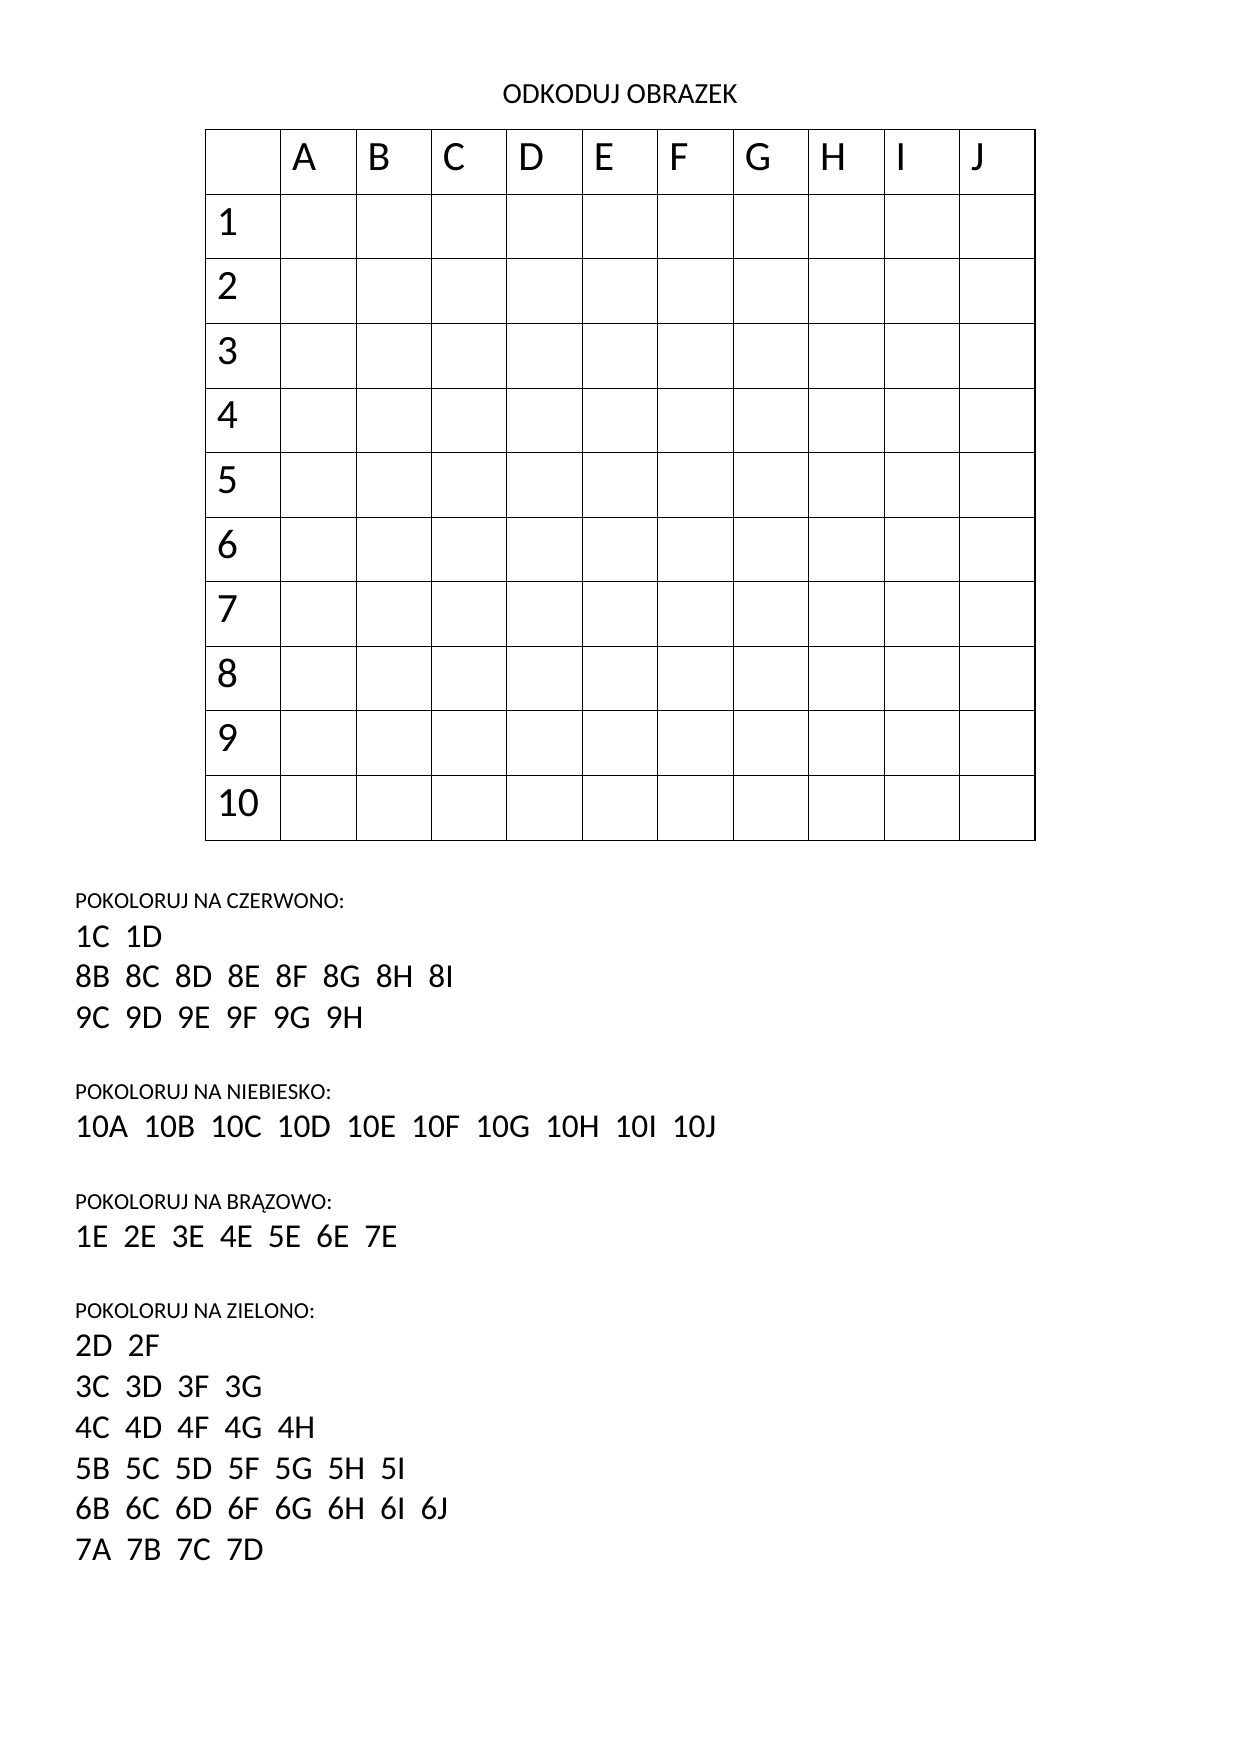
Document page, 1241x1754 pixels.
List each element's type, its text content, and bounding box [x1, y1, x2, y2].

table_cell [583, 453, 657, 517]
table_cell [507, 711, 582, 775]
table_cell [734, 582, 808, 646]
table_cell [583, 195, 657, 258]
table_cell [357, 324, 431, 387]
table_cell [281, 324, 356, 387]
table_cell [432, 647, 506, 710]
table_cell [960, 647, 1034, 710]
table_cell [507, 259, 582, 323]
table_cell [583, 711, 657, 775]
text 6B 6C 6D 6F 6G 6H 6I 6J [75, 1487, 1165, 1528]
table_cell [658, 453, 733, 517]
table_cell [432, 453, 506, 517]
table_cell [507, 776, 582, 839]
table_cell [357, 389, 431, 452]
table_cell [734, 776, 808, 839]
table_cell [507, 453, 582, 517]
table_cell [507, 324, 582, 387]
table_cell [583, 389, 657, 452]
table_cell [734, 195, 808, 258]
table_cell [734, 453, 808, 517]
table_cell [281, 647, 356, 710]
table_header C [432, 130, 506, 194]
text POKOLORUJ NA NIEBIESKO: [75, 1077, 1165, 1106]
table_cell [432, 389, 506, 452]
table_cell [734, 259, 808, 323]
table_cell [507, 582, 582, 646]
table_cell 5 [206, 453, 280, 517]
table_cell [583, 518, 657, 581]
table_cell [885, 259, 959, 323]
table_cell [885, 389, 959, 452]
text 2D 2F [75, 1324, 1165, 1365]
text 9C 9D 9E 9F 9G 9H [75, 996, 1165, 1037]
table_cell [432, 259, 506, 323]
table_cell [809, 582, 884, 646]
table_cell [281, 259, 356, 323]
table_cell [960, 195, 1034, 258]
table_cell [960, 389, 1034, 452]
table_cell [809, 711, 884, 775]
table_cell 10 [206, 776, 280, 839]
table_cell [960, 259, 1034, 323]
table_cell [809, 453, 884, 517]
text 4C 4D 4F 4G 4H [75, 1406, 1165, 1447]
table_header D [507, 130, 582, 194]
table_header I [885, 130, 959, 194]
table_cell [281, 389, 356, 452]
table_header H [809, 130, 884, 194]
table_cell [432, 582, 506, 646]
table_header F [658, 130, 733, 194]
table_cell [357, 582, 431, 646]
table_cell [734, 324, 808, 387]
table_header B [357, 130, 431, 194]
table_cell [658, 195, 733, 258]
table_cell [734, 647, 808, 710]
table_cell [885, 582, 959, 646]
table_cell [658, 259, 733, 323]
table_cell 3 [206, 324, 280, 387]
table_cell [885, 195, 959, 258]
table_cell 6 [206, 518, 280, 581]
text POKOLORUJ NA ZIELONO: [75, 1296, 1165, 1324]
table_cell [809, 389, 884, 452]
text ODKODUJ OBRAZEK [75, 75, 1165, 111]
table_cell 2 [206, 259, 280, 323]
table_cell 8 [206, 647, 280, 710]
table_cell [432, 195, 506, 258]
text 1E 2E 3E 4E 5E 6E 7E [75, 1215, 1165, 1256]
table_cell [885, 711, 959, 775]
table_cell [432, 776, 506, 839]
text POKOLORUJ NA BRĄZOWO: [75, 1187, 1165, 1215]
table_cell [281, 582, 356, 646]
table_cell [507, 389, 582, 452]
table_header [206, 130, 280, 194]
table_cell [658, 389, 733, 452]
table_cell [885, 324, 959, 387]
table_cell [432, 324, 506, 387]
table_cell [432, 518, 506, 581]
text 3C 3D 3F 3G [75, 1365, 1165, 1406]
table_cell [357, 518, 431, 581]
table_cell [281, 711, 356, 775]
table_cell [281, 195, 356, 258]
text 8B 8C 8D 8E 8F 8G 8H 8I [75, 955, 1165, 996]
text 10A 10B 10C 10D 10E 10F 10G 10H 10I 10J [75, 1106, 1165, 1146]
text POKOLORUJ NA CZERWONO: [75, 887, 1165, 914]
table_cell [885, 647, 959, 710]
table_cell [658, 518, 733, 581]
table_cell [583, 647, 657, 710]
table_cell [658, 776, 733, 839]
table_cell [960, 582, 1034, 646]
table_cell [809, 259, 884, 323]
table_cell [658, 582, 733, 646]
table_cell [658, 647, 733, 710]
table_cell [357, 776, 431, 839]
table_cell 1 [206, 195, 280, 258]
table_cell [885, 518, 959, 581]
table_cell [885, 776, 959, 839]
table_cell [583, 582, 657, 646]
table_cell [960, 324, 1034, 387]
text 7A 7B 7C 7D [75, 1528, 1165, 1569]
table_cell [960, 776, 1034, 839]
table_cell [960, 518, 1034, 581]
table_cell [281, 518, 356, 581]
table_cell [507, 518, 582, 581]
table_cell [734, 518, 808, 581]
table_header G [734, 130, 808, 194]
table_cell [960, 453, 1034, 517]
table_cell [809, 195, 884, 258]
table_cell [357, 259, 431, 323]
table_cell [357, 195, 431, 258]
table_cell [507, 647, 582, 710]
table_cell [357, 711, 431, 775]
table_cell [432, 711, 506, 775]
table_header E [583, 130, 657, 194]
table_cell [507, 195, 582, 258]
text 1C 1D [75, 914, 1165, 955]
table_header A [281, 130, 356, 194]
table_cell [658, 711, 733, 775]
table_cell [809, 518, 884, 581]
table_cell [583, 776, 657, 839]
table_cell [583, 324, 657, 387]
table_cell [281, 453, 356, 517]
table_cell [734, 389, 808, 452]
table_header J [960, 130, 1034, 194]
table_cell [809, 324, 884, 387]
table_cell [357, 647, 431, 710]
table_cell [960, 711, 1034, 775]
table_cell [809, 647, 884, 710]
text 5B 5C 5D 5F 5G 5H 5I [75, 1447, 1165, 1487]
table_cell [734, 711, 808, 775]
table_cell [809, 776, 884, 839]
table_cell [885, 453, 959, 517]
table_cell [658, 324, 733, 387]
table_cell [281, 776, 356, 839]
table_cell 9 [206, 711, 280, 775]
table_cell 4 [206, 389, 280, 452]
table_cell [583, 259, 657, 323]
table_cell [357, 453, 431, 517]
table_cell 7 [206, 582, 280, 646]
